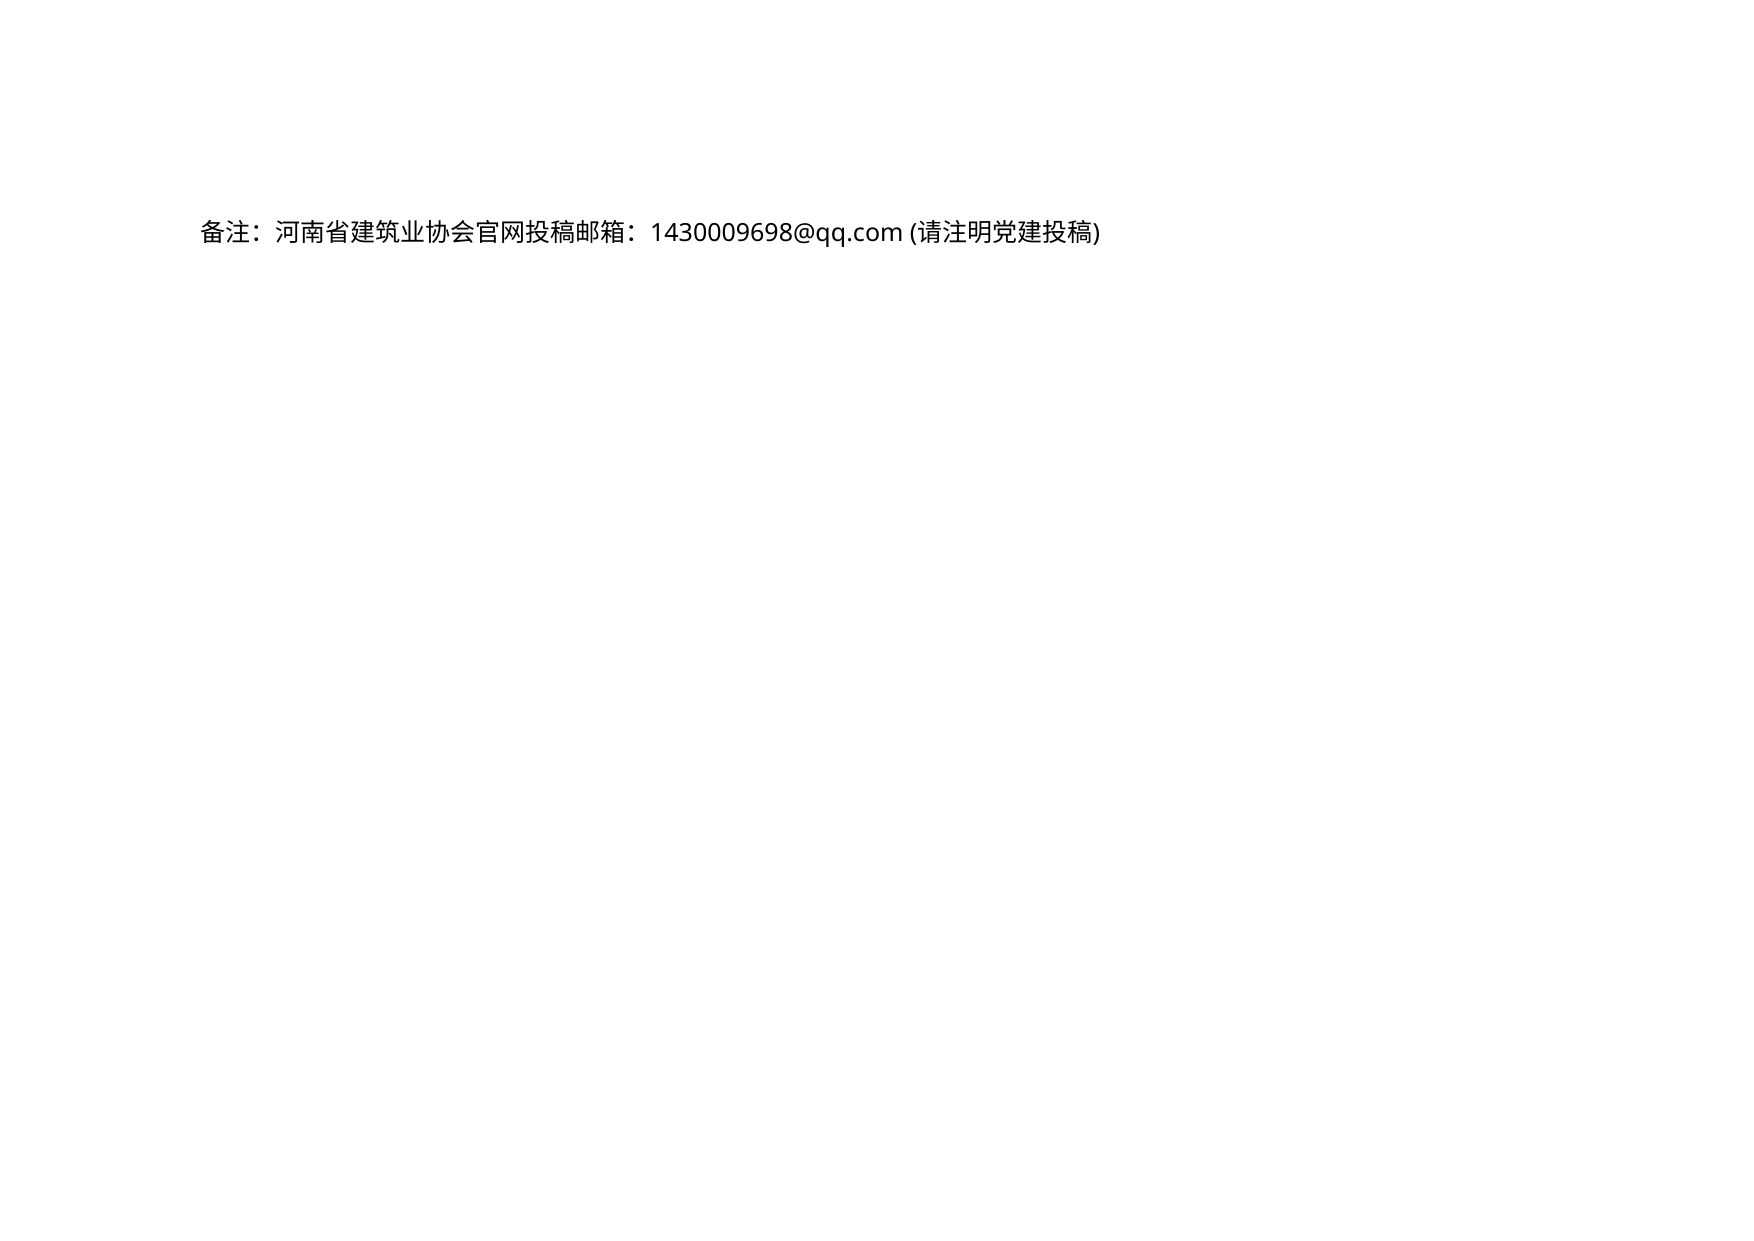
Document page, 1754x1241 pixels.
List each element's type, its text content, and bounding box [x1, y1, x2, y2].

text 备注：河南省建筑业协会官网投稿邮箱：1430009698@qq.com (请注明党建投稿) [150, 198, 1604, 263]
